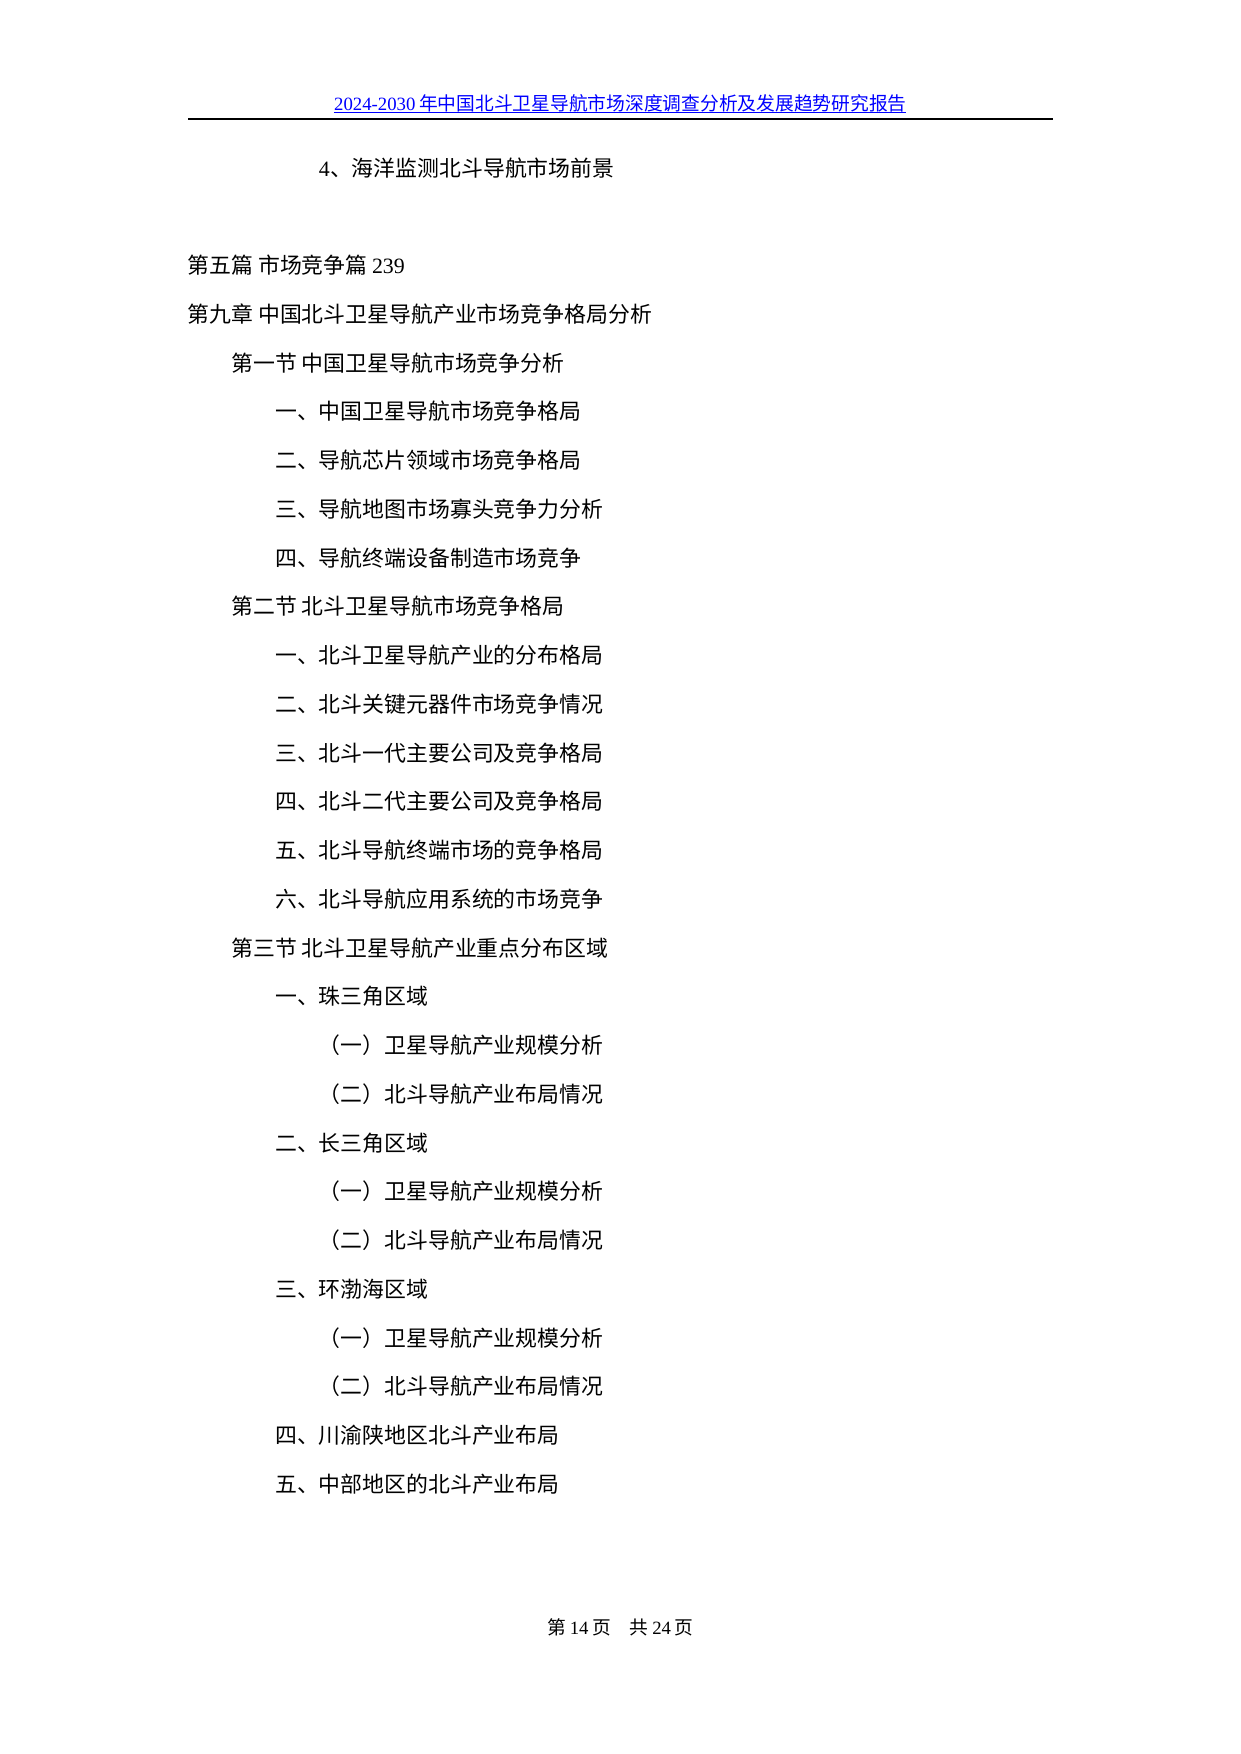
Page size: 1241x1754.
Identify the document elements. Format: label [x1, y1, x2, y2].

text [187, 150, 1053, 1499]
